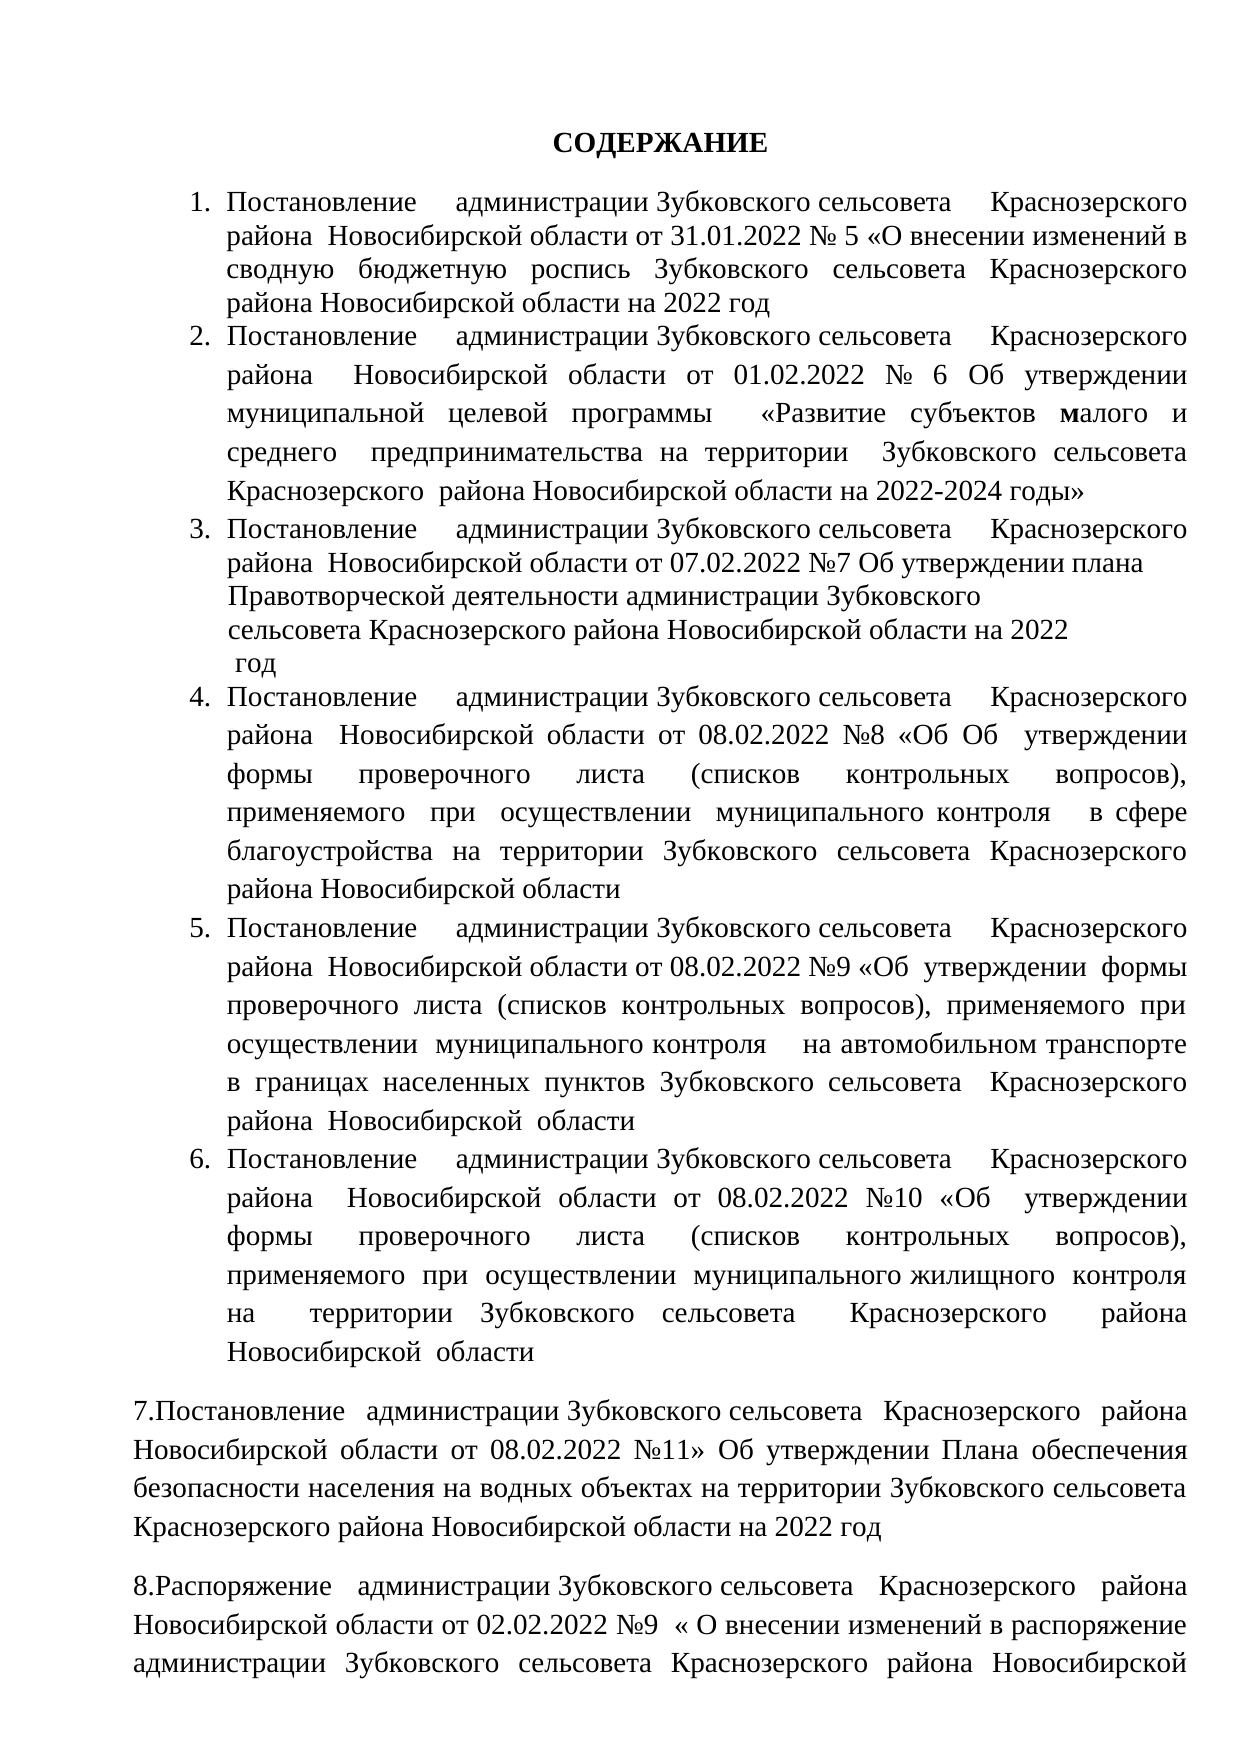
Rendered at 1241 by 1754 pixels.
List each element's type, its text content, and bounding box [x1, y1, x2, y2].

text сельсовета Краснозерского района Новосибирской области на 2022 [133, 612, 1188, 645]
list Постановление администрации Зубковского сельсовета Краснозерского района Новосибирской области от 08.02.2022 №8 «Об Об утверждении формы проверочного листа (списков контрольных вопросов), применяемого при осуществлении муниципального контроля в сфере благоустройства на территории Зубковского сельсовета Краснозерского района Новосибирской области [189, 679, 1188, 905]
text Правотворческой деятельности администрации Зубковского [133, 578, 1188, 612]
list Постановление администрации Зубковского сельсовета Краснозерского района Новосибирской области от 01.02.2022 № 6 Об утверждении муниципальной целевой программы «Развитие субъектов малого и среднего предпринимательства на территории Зубковского сельсовета Краснозерского района Новосибирской области на 2022-2024 годы» [189, 318, 1188, 506]
list Постановление администрации Зубковского сельсовета Краснозерского района Новосибирской области от 08.02.2022 №9 «Об утверждении формы проверочного листа (списков контрольных вопросов), применяемого при осуществлении муниципального контроля на автомобильном транспорте в границах населенных пунктов Зубковского сельсовета Краснозерского района Новосибирской области [189, 910, 1188, 1136]
text СОДЕРЖАНИЕ [133, 125, 1188, 158]
text год [133, 645, 1188, 679]
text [133, 1568, 1188, 1679]
text 7.Постановление администрации Зубковского сельсовета Краснозерского района Новосибирской области от 08.02.2022 №11» Об утверждении Плана обеспечения безопасности населения на водных объектах на территории Зубковского сельсовета Краснозерского района Новосибирской области на 2022 год [133, 1393, 1188, 1543]
list Постановление администрации Зубковского сельсовета Краснозерского района Новосибирской области от 31.01.2022 № 5 «О внесении изменений в сводную бюджетную роспись Зубковского сельсовета Краснозерского района Новосибирской области на 2022 год [189, 184, 1188, 318]
list Постановление администрации Зубковского сельсовета Краснозерского района Новосибирской области от 07.02.2022 №7 Об утверждении плана [189, 511, 1188, 578]
list Постановление администрации Зубковского сельсовета Краснозерского района Новосибирской области от 08.02.2022 №10 «Об утверждении формы проверочного листа (списков контрольных вопросов), применяемого при осуществлении муниципального жилищного контроля на территории Зубковского сельсовета Краснозерского района Новосибирской области [189, 1141, 1188, 1368]
